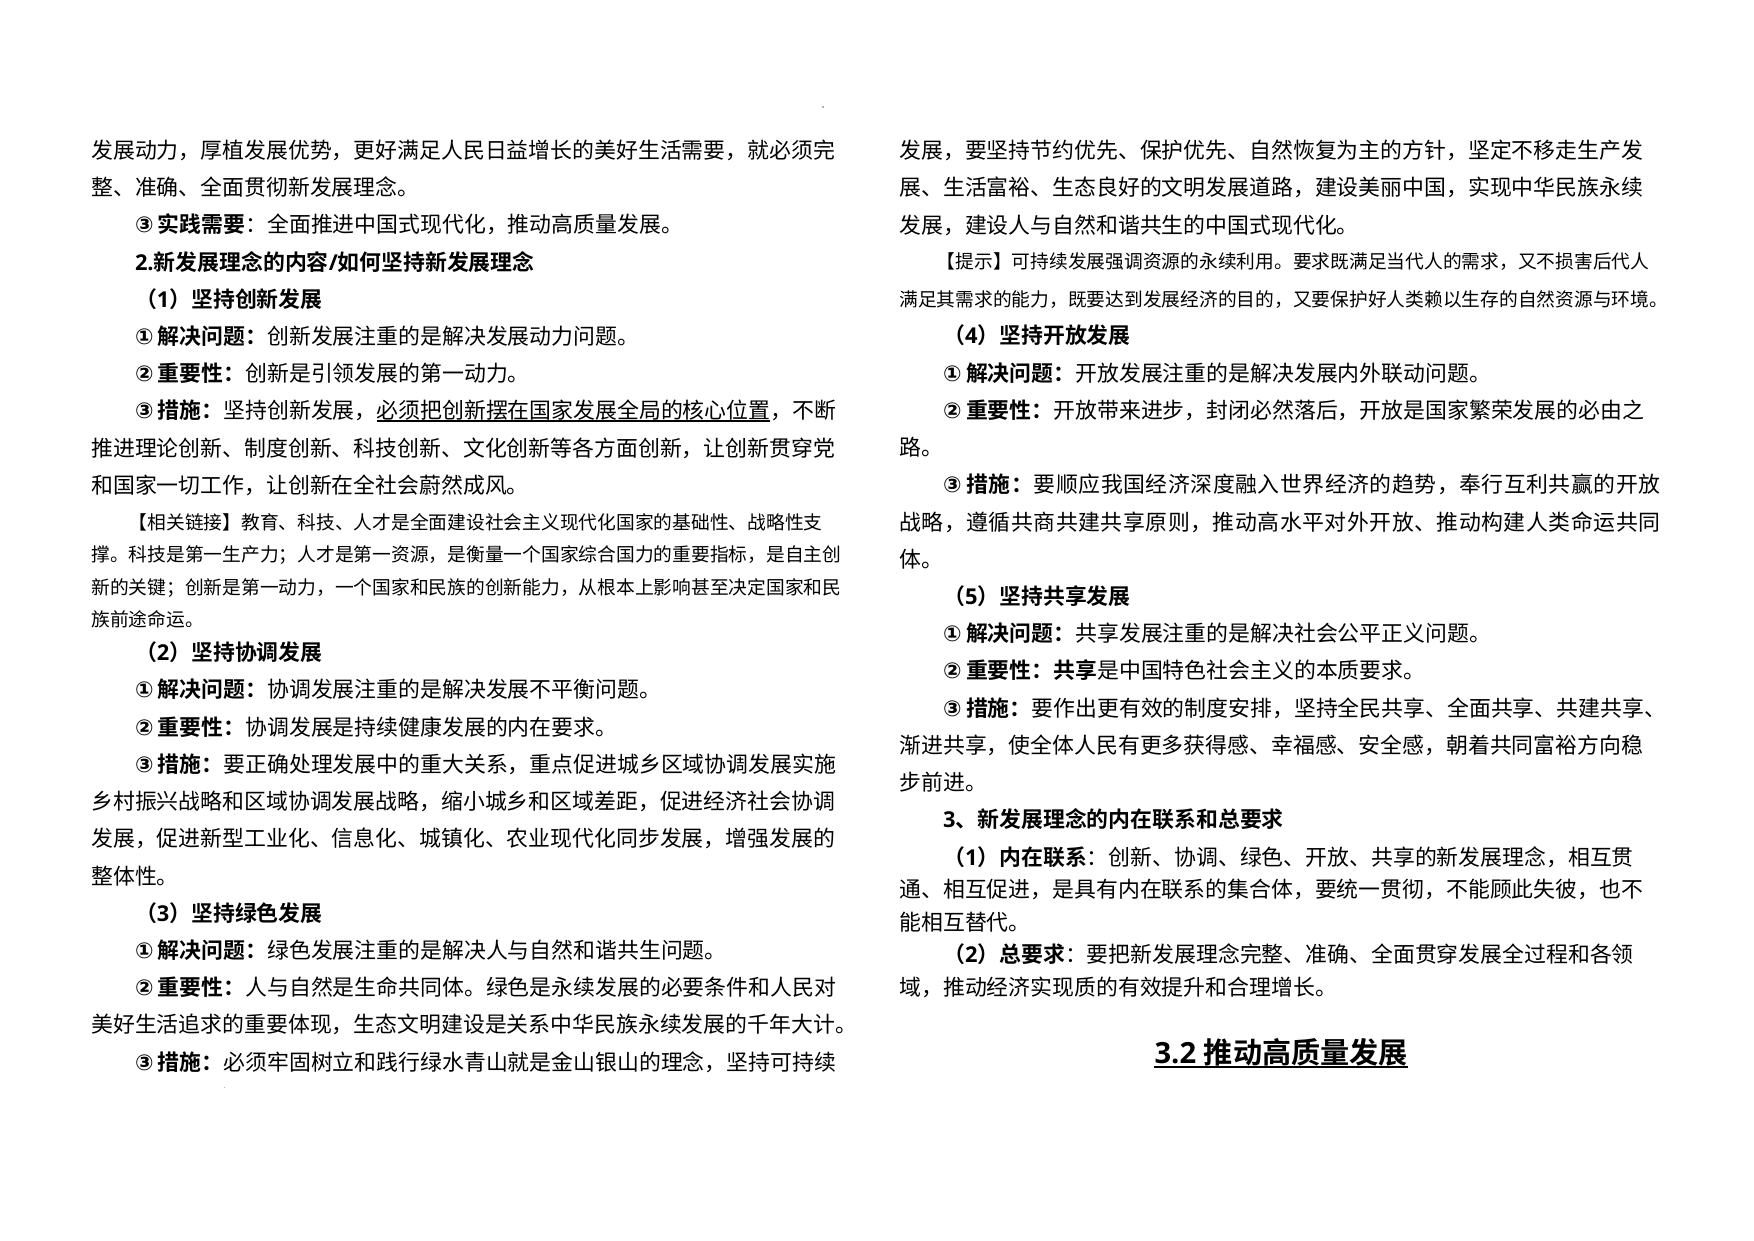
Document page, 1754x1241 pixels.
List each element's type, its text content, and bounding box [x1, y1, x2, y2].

text （4）坚持开放发展 [899, 318, 1663, 351]
text ②重要性：创新是引领发展的第一动力。 [91, 356, 855, 388]
text ②国情需要：要着力解决好发展不平衡不充分问题，破解发展难题，增强发展动力，厚植发展优势，更好满足人民日益增长的美好生活需要，就必须完整、准确、全面贯彻新发展理念。 [91, 133, 855, 202]
list （1）内在联系：创新、协调、绿色、开放、共享的新发展理念，相互贯通、相互促进，是具有内在联系的集合体，要统一贯彻，不能顾此失彼，也不能相互替代。 [899, 839, 1663, 937]
list 【相关链接】教育、科技、人才是全面建设社会主义现代化国家的基础性、战略性支撑。科技是第一生产力；人才是第一资源，是衡量一个国家综合国力的重要指标，是自主创新的关键；创新是第一动力，一个国家和民族的创新能力，从根本上影响甚至决定国家和民族前途命运。 [91, 505, 855, 635]
text ③措施：要作出更有效的制度安排，坚持全民共享、全面共享、共建共享、渐进共享，使全体人民有更多获得感、幸福感、安全感，朝着共同富裕方向稳步前进。 [899, 690, 1663, 797]
text ②重要性：开放带来进步，封闭必然落后，开放是国家繁荣发展的必由之路。 [899, 393, 1663, 462]
text ②重要性：人与自然是生命共同体。绿色是永续发展的必要条件和人民对美好生活追求的重要体现，生态文明建设是关系中华民族永续发展的千年大计。 [91, 970, 855, 1039]
text ②重要性：协调发展是持续健康发展的内在要求。 [91, 709, 855, 742]
text ①解决问题：开放发展注重的是解决发展内外联动问题。 [899, 355, 1663, 388]
text 3、新发展理念的内在联系和总要求 [899, 802, 1663, 835]
text ③实践需要：全面推进中国式现代化，推动高质量发展。 [91, 207, 855, 239]
list 3.2 推动高质量发展 [899, 1018, 1663, 1083]
text ①解决问题：共享发展注重的是解决社会公平正义问题。 [899, 616, 1663, 648]
text ①解决问题：绿色发展注重的是解决人与自然和谐共生问题。 [91, 933, 855, 965]
text ③措施：要顺应我国经济深度融入世界经济的趋势，奉行互利共赢的开放战略，遵循共商共建共享原则，推动高水平对外开放、推动构建人类命运共同体。 [899, 467, 1663, 574]
text ①解决问题：创新发展注重的是解决发展动力问题。 [91, 319, 855, 351]
text ③措施：坚持创新发展，必须把创新摆在国家发展全局的核心位置，不断推进理论创新、制度创新、科技创新、文化创新等各方面创新，让创新贯穿党和国家一切工作，让创新在全社会蔚然成风。 [91, 393, 855, 500]
text ②重要性：共享是中国特色社会主义的本质要求。 [899, 653, 1663, 686]
text ③措施：要正确处理发展中的重大关系，重点促进城乡区域协调发展实施乡村振兴战略和区域协调发展战略，缩小城乡和区域差距，促进经济社会协调发展，促进新型工业化、信息化、城镇化、农业现代化同步发展，增强发展的整体性。 [91, 746, 855, 891]
text 2.新发展理念的内容/如何坚持新发展理念 [91, 244, 855, 277]
text （3）坚持绿色发展 [91, 895, 855, 928]
text 【提示】可持续发展强调资源的永续利用。要求既满足当代人的需求，又不损害后代人满足其需求的能力，既要达到发展经济的目的，又要保护好人类赖以生存的自然资源与环境。 [899, 244, 1663, 314]
text ③措施：必须牢固树立和践行绿水青山就是金山银山的理念，坚持可持续发展，要坚持节约优先、保护优先、自然恢复为主的方针，坚定不移走生产发展、生活富裕、生态良好的文明发展道路，建设美丽中国，实现中华民族永续发展，建设人与自然和谐共生的中国式现代化。 [899, 133, 1663, 240]
text （2）坚持协调发展 [91, 635, 855, 667]
text （1）坚持创新发展 [91, 281, 855, 314]
text ①解决问题：协调发展注重的是解决发展不平衡问题。 [91, 672, 855, 704]
text ③措施：必须牢固树立和践行绿水青山就是金山银山的理念，坚持可持续发展，要坚持节约优先、保护优先、自然恢复为主的方针，坚定不移走生产发展、生活富裕、生态良好的文明发展道路，建设美丽中国，实现中华民族永续发展，建设人与自然和谐共生的中国式现代化。 [91, 1044, 855, 1077]
list （2）总要求：要把新发展理念完整、准确、全面贯穿发展全过程和各领域，推动经济实现质的有效提升和合理增长。 [899, 937, 1663, 1002]
text （5）坚持共享发展 [899, 579, 1663, 611]
